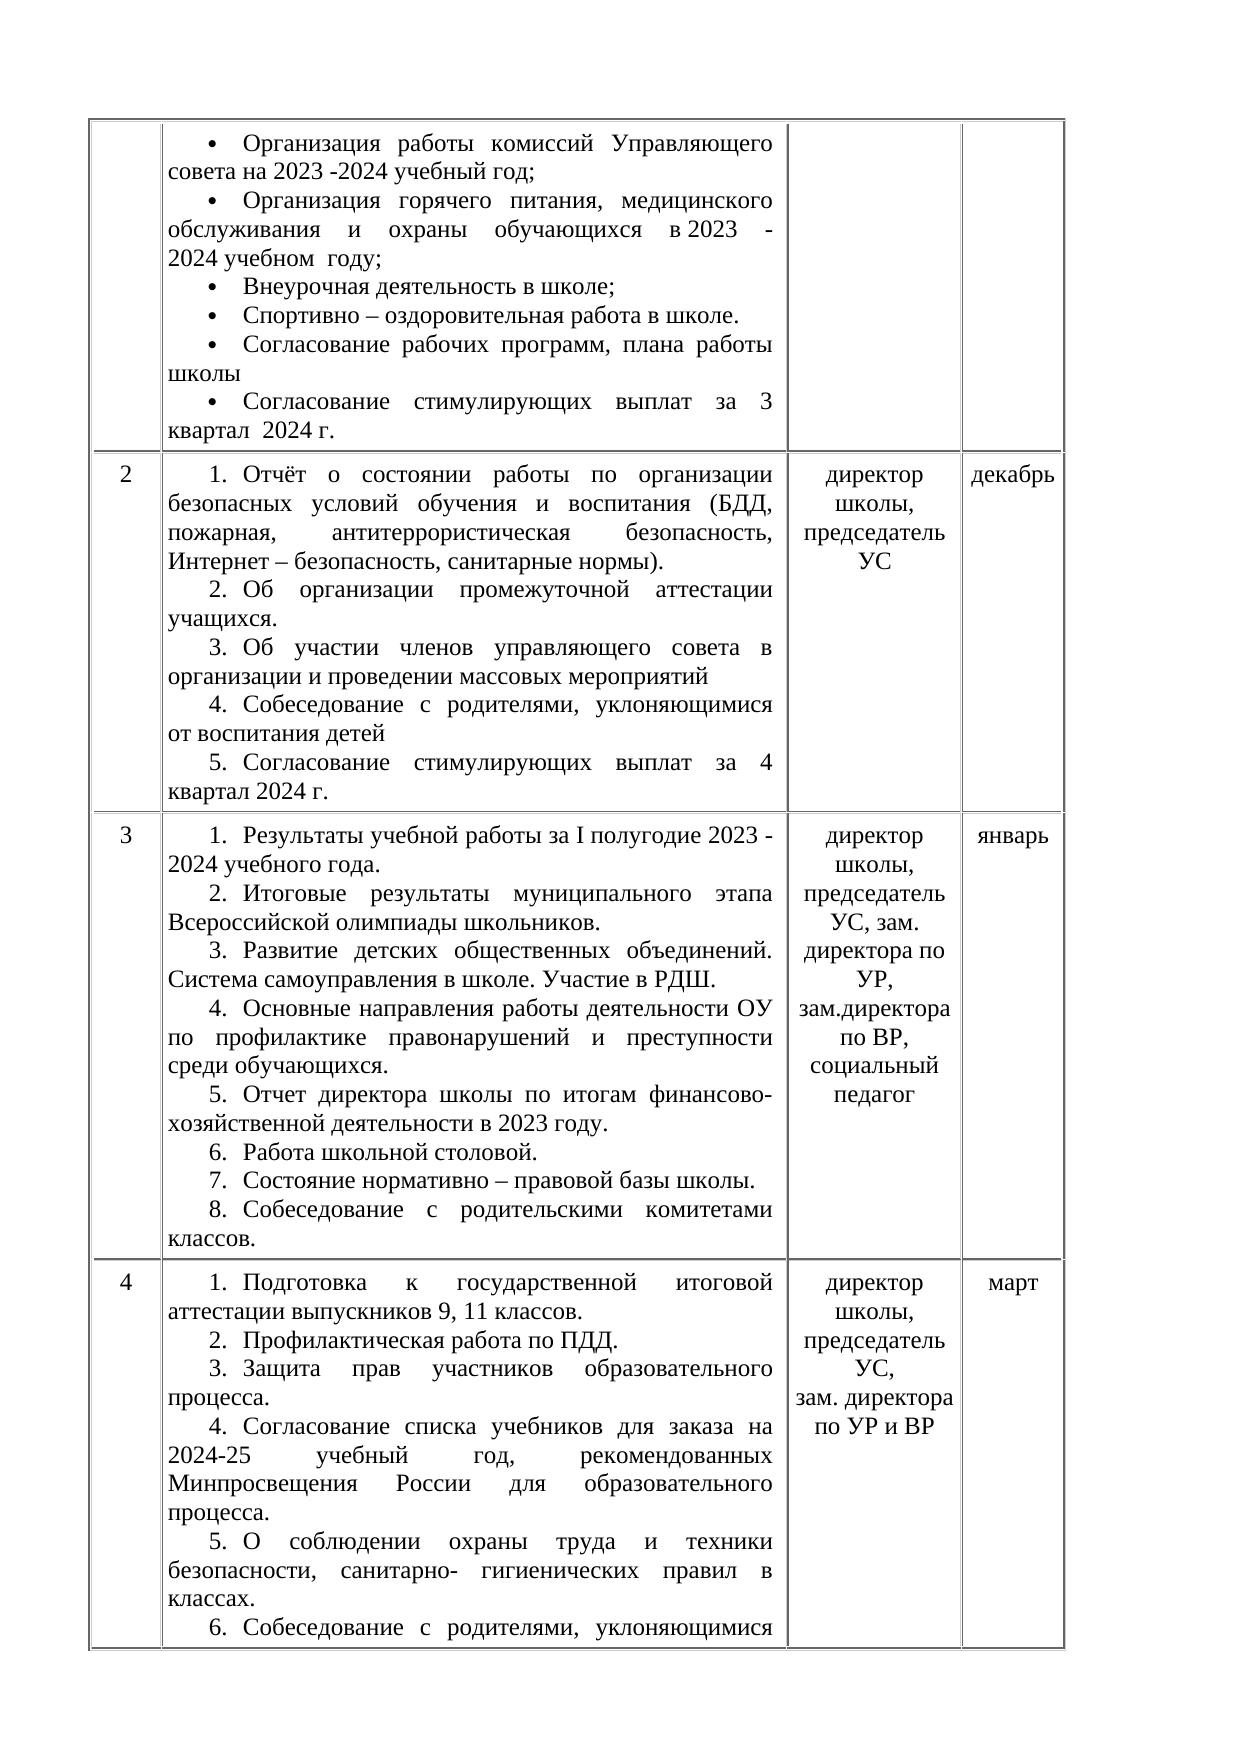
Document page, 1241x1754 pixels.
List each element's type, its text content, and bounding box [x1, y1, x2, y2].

table_cell Отчёт о состоянии работы по организации безопасных условий обучения и воспитания (БДД, пожарная, антитеррористическая безопасность, Интернет – безопасность, санитарные нормы). Об организации промежуточной аттестации учащихся. Об участии членов управляющего совета в организации и проведении массовых мероприятий Собеседование с родителями, уклоняющимися от воспитания детей Согласование стимулирующих выплат за 4 квартал 2024 г. [163, 454, 786, 811]
table_cell март [962, 1258, 1064, 1647]
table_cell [787, 122, 962, 450]
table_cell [161, 120, 787, 450]
table_cell декабрь [963, 450, 1064, 811]
table_cell 3 [90, 811, 161, 1258]
table_cell 2 [92, 450, 160, 811]
table_cell Сентябрь – октябрь [962, 122, 1063, 450]
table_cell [161, 1261, 787, 1647]
table_cell 4 [90, 1258, 161, 1647]
table_cell 1 [92, 122, 161, 450]
table_cell январь [962, 811, 1064, 1258]
table_cell директор школы, председатель УС, зам. директора по УР, зам.директора по ВР, социальный педагог [789, 814, 960, 1258]
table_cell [787, 1261, 962, 1647]
table_cell директор школы, председатель УС [789, 454, 960, 811]
table_cell Результаты учебной работы за I полугодие 2023 -2024 учебного года. Итоговые результаты муниципального этапа Всероссийской олимпиады школьников. Развитие детских общественных объединений. Система самоуправления в школе. Участие в РДШ. Основные направления работы деятельности ОУ по профилактике правонарушений и преступности среди обучающихся. Отчет директора школы по итогам финансово-хозяйственной деятельности в 2023 году. Работа школьной столовой. Состояние нормативно – правовой базы школы. Собеседование с родительскими комитетами классов. [163, 814, 786, 1258]
